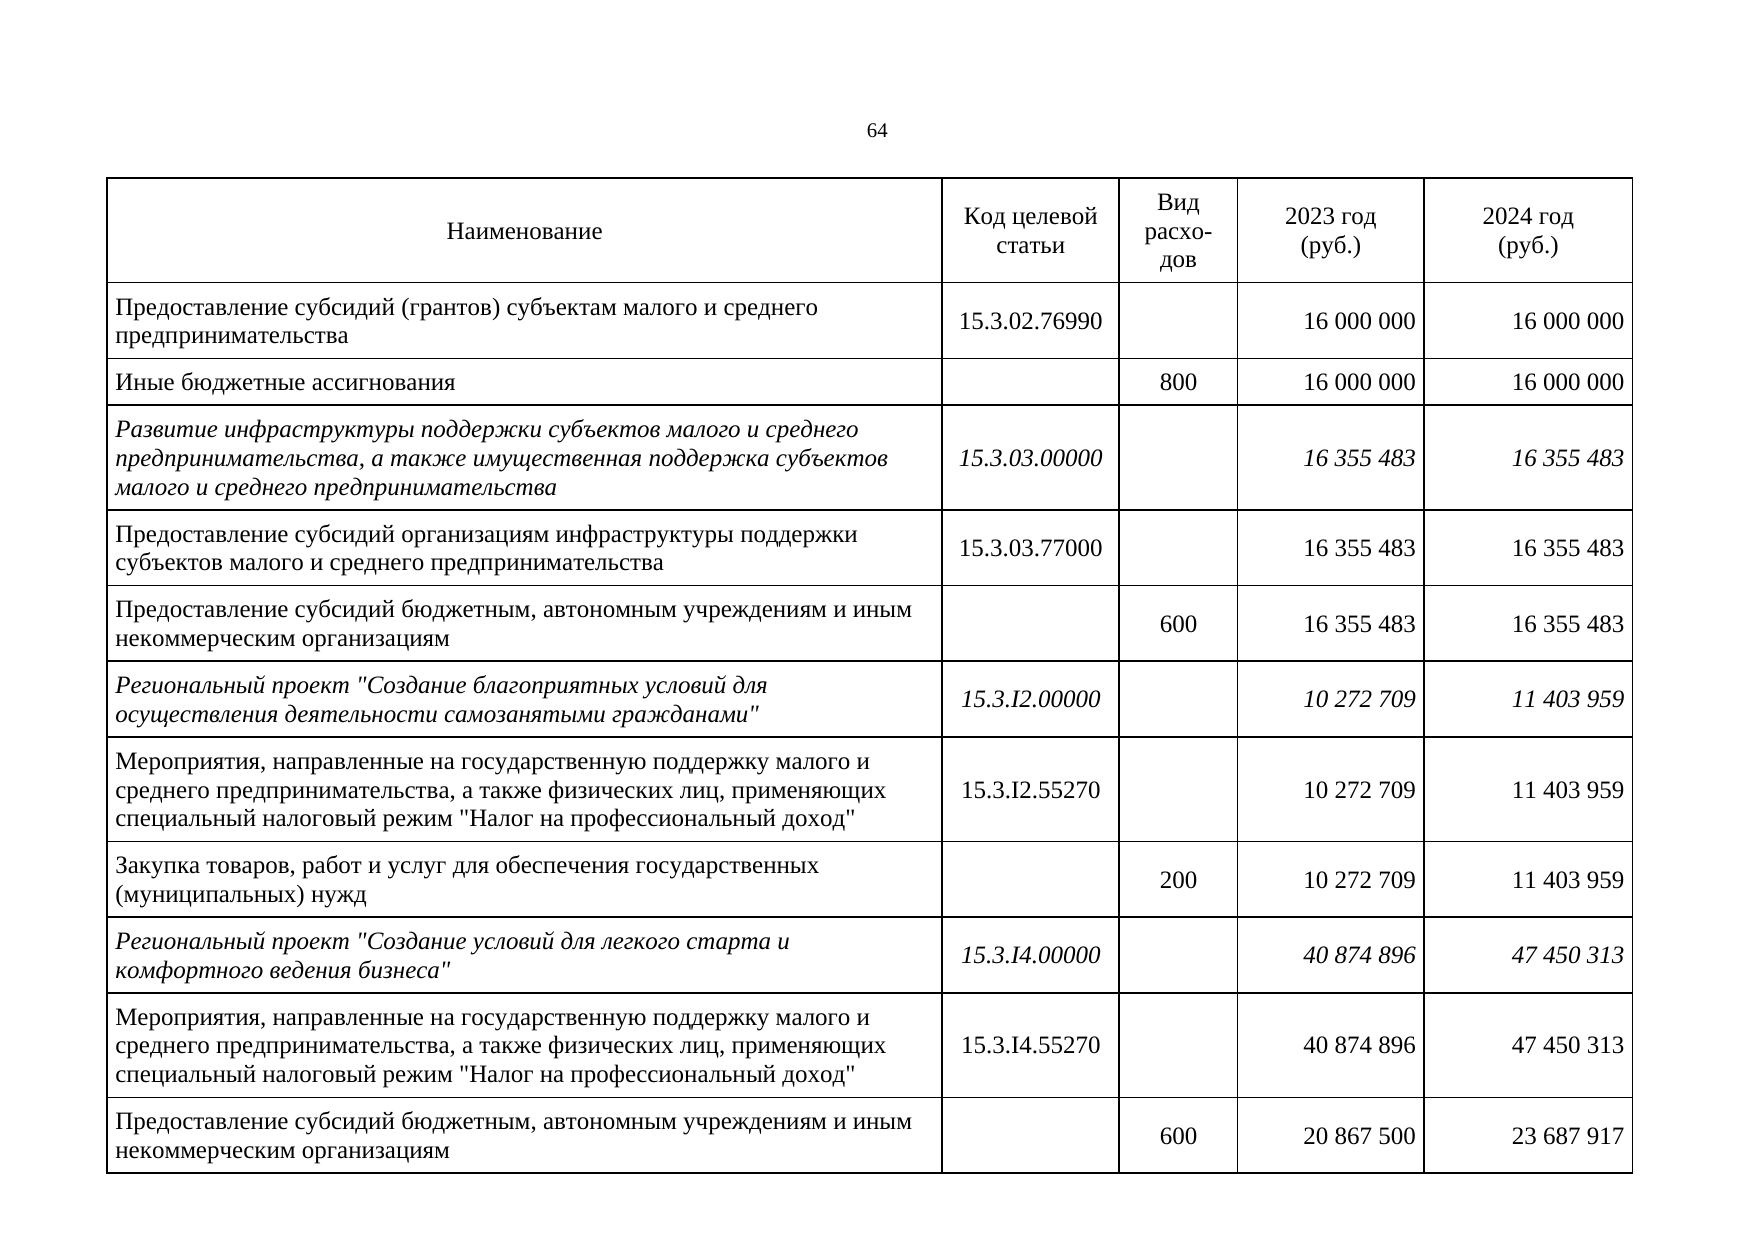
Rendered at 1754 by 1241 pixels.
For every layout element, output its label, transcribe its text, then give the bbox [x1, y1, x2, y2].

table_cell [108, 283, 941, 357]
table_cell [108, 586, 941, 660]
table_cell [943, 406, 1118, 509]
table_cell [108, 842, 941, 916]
table_header Наименование [108, 179, 941, 282]
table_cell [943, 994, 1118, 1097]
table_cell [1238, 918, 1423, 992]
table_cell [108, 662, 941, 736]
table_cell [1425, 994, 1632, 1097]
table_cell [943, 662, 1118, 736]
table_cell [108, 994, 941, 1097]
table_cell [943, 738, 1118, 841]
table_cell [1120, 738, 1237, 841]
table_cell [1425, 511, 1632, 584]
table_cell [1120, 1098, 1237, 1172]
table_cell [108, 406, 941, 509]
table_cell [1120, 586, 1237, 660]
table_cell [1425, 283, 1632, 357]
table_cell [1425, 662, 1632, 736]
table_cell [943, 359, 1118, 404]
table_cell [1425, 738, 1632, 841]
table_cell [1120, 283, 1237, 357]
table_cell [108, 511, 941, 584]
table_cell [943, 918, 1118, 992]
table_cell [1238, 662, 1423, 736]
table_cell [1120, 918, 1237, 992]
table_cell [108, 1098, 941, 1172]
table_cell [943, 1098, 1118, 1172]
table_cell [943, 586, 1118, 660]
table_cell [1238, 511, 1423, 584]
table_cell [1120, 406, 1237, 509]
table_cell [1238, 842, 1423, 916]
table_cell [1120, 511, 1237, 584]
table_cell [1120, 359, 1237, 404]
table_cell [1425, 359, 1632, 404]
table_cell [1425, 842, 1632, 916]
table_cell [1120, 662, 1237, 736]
table_header 2023 год (руб.) [1238, 179, 1423, 282]
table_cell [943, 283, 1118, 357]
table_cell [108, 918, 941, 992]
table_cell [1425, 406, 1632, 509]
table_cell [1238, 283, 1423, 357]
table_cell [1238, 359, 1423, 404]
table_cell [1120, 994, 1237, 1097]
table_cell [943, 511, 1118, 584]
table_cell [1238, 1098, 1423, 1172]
table_header Вид расхо- дов [1120, 179, 1237, 282]
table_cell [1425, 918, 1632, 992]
table_header 2024 год (руб.) [1425, 179, 1632, 282]
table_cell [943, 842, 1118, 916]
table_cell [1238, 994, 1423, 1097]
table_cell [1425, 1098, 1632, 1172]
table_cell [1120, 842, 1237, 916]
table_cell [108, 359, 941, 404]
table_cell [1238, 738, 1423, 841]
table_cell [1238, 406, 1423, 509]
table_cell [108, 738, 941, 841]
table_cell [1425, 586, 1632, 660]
table_header Код целевой статьи [943, 179, 1118, 282]
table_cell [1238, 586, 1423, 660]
